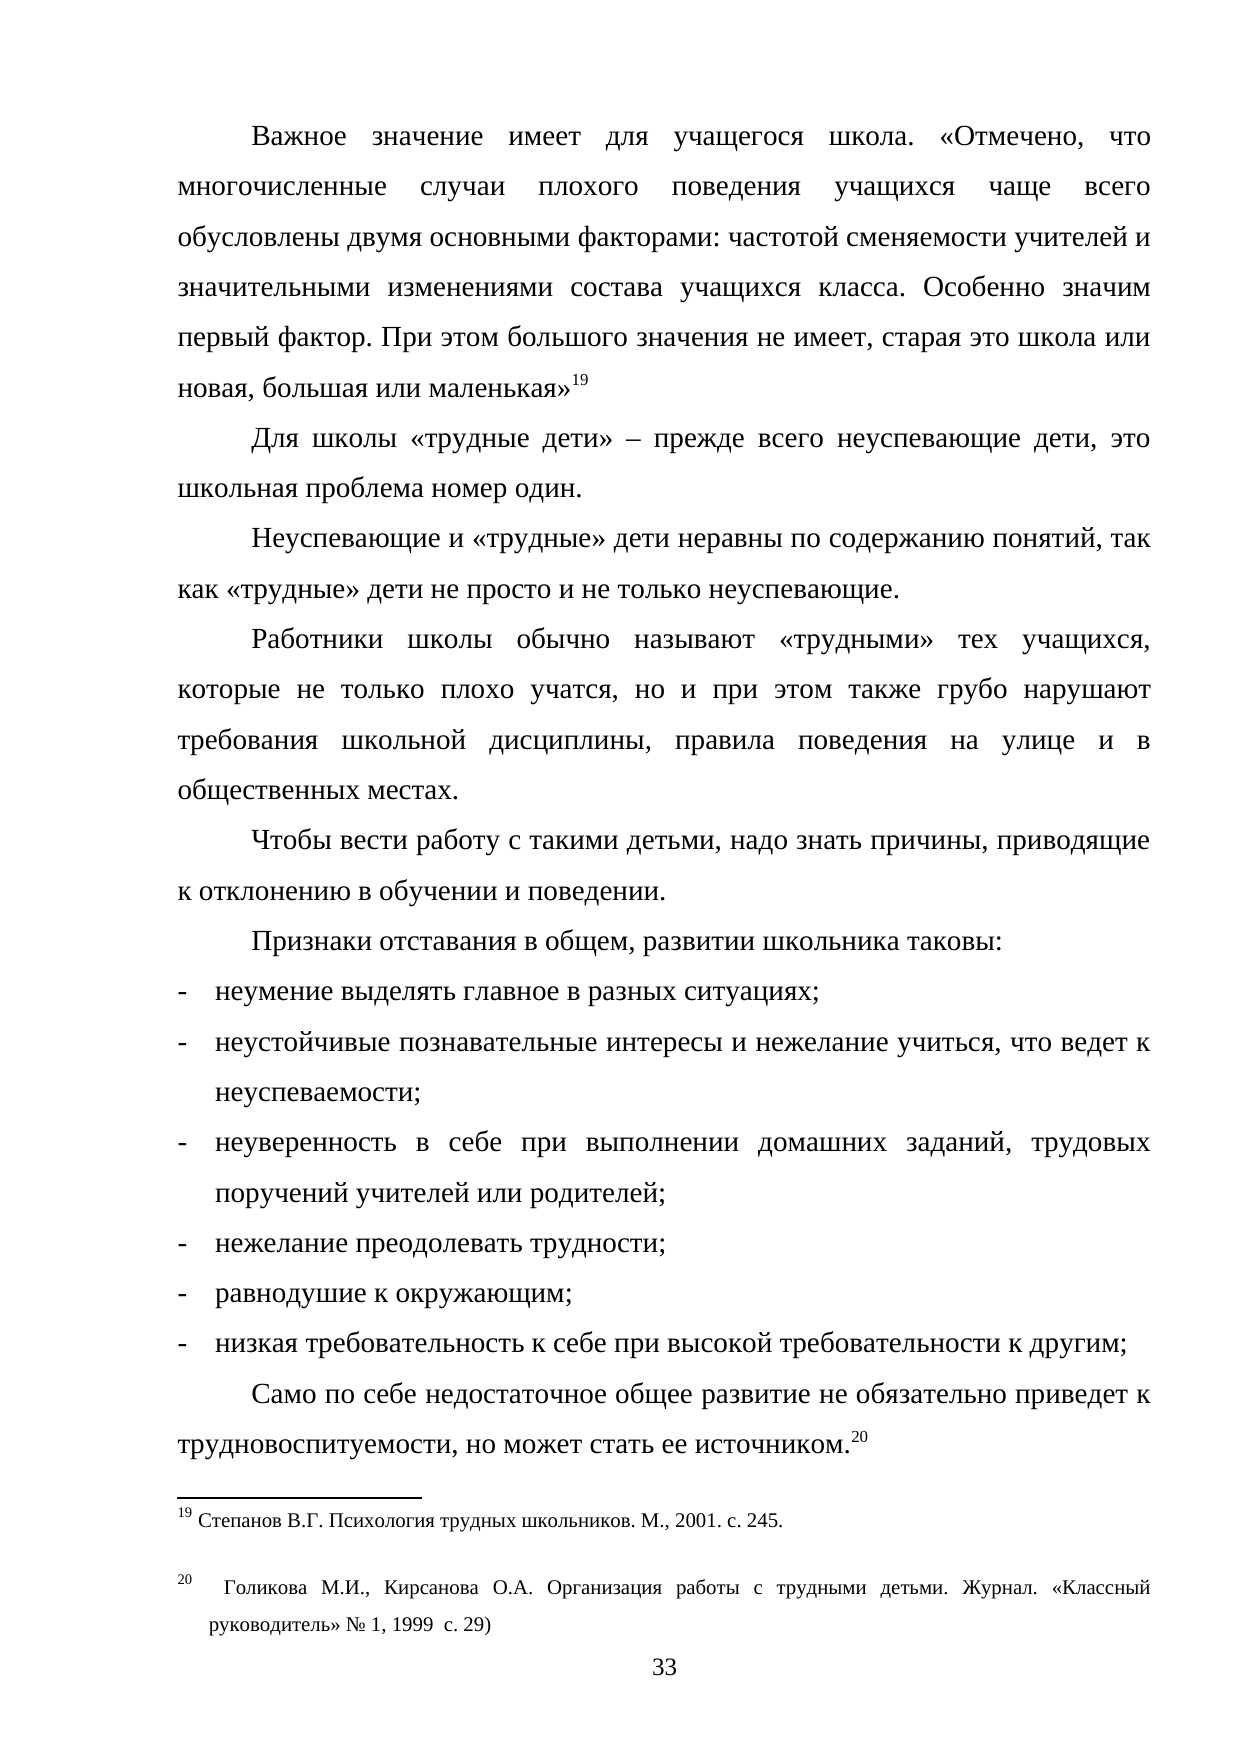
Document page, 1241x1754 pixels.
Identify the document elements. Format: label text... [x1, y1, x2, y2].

list неумение выделять главное в разных ситуациях; [177, 973, 1152, 1007]
list нежелание преодолевать трудности; [177, 1225, 1152, 1258]
text Работники школы обычно называют «трудными» тех учащихся, которые не только плохо учатся, но и при этом также грубо нарушают требования школьной дисциплины, правила поведения на улице и в общественных местах. [177, 621, 1152, 806]
list равнодушие к окружающим; [177, 1275, 1152, 1309]
text Признаки отставания в общем, развитии школьника таковы: [177, 923, 1152, 957]
text Чтобы вести работу с такими детьми, надо знать причины, приводящие к отклонению в обучении и поведении. [177, 822, 1152, 906]
text Важное значение имеет для учащегося школа. «Отмечено, что многочисленные случаи плохого поведения учащихся чаще всего обусловлены двумя основными факторами: частотой сменяемости учителей и значительными изменениями состава учащихся класса. Особенно значим первый фактор. При этом большого значения не имеет, старая это школа или новая, большая или маленькая» [177, 118, 1152, 403]
text Неуспевающие и «трудные» дети неравны по содержанию понятий, так как «трудные» дети не просто и не только неуспевающие. [177, 521, 1152, 604]
list неустойчивые познавательные интересы и нежелание учиться, что ведет к неуспеваемости; [177, 1024, 1152, 1108]
list неуверенность в себе при выполнении домашних заданий, трудовых поручений учителей или родителей; [177, 1124, 1152, 1208]
text Для школы «трудные дети» – прежде всего неуспевающие дети, это школьная проблема номер один. [177, 420, 1152, 504]
text Само по себе недостаточное общее развитие не обязательно приведет к трудновоспитуемости, но может стать ее источником. [177, 1376, 1152, 1460]
list низкая требовательность к себе при высокой требовательности к другим; [177, 1326, 1152, 1359]
